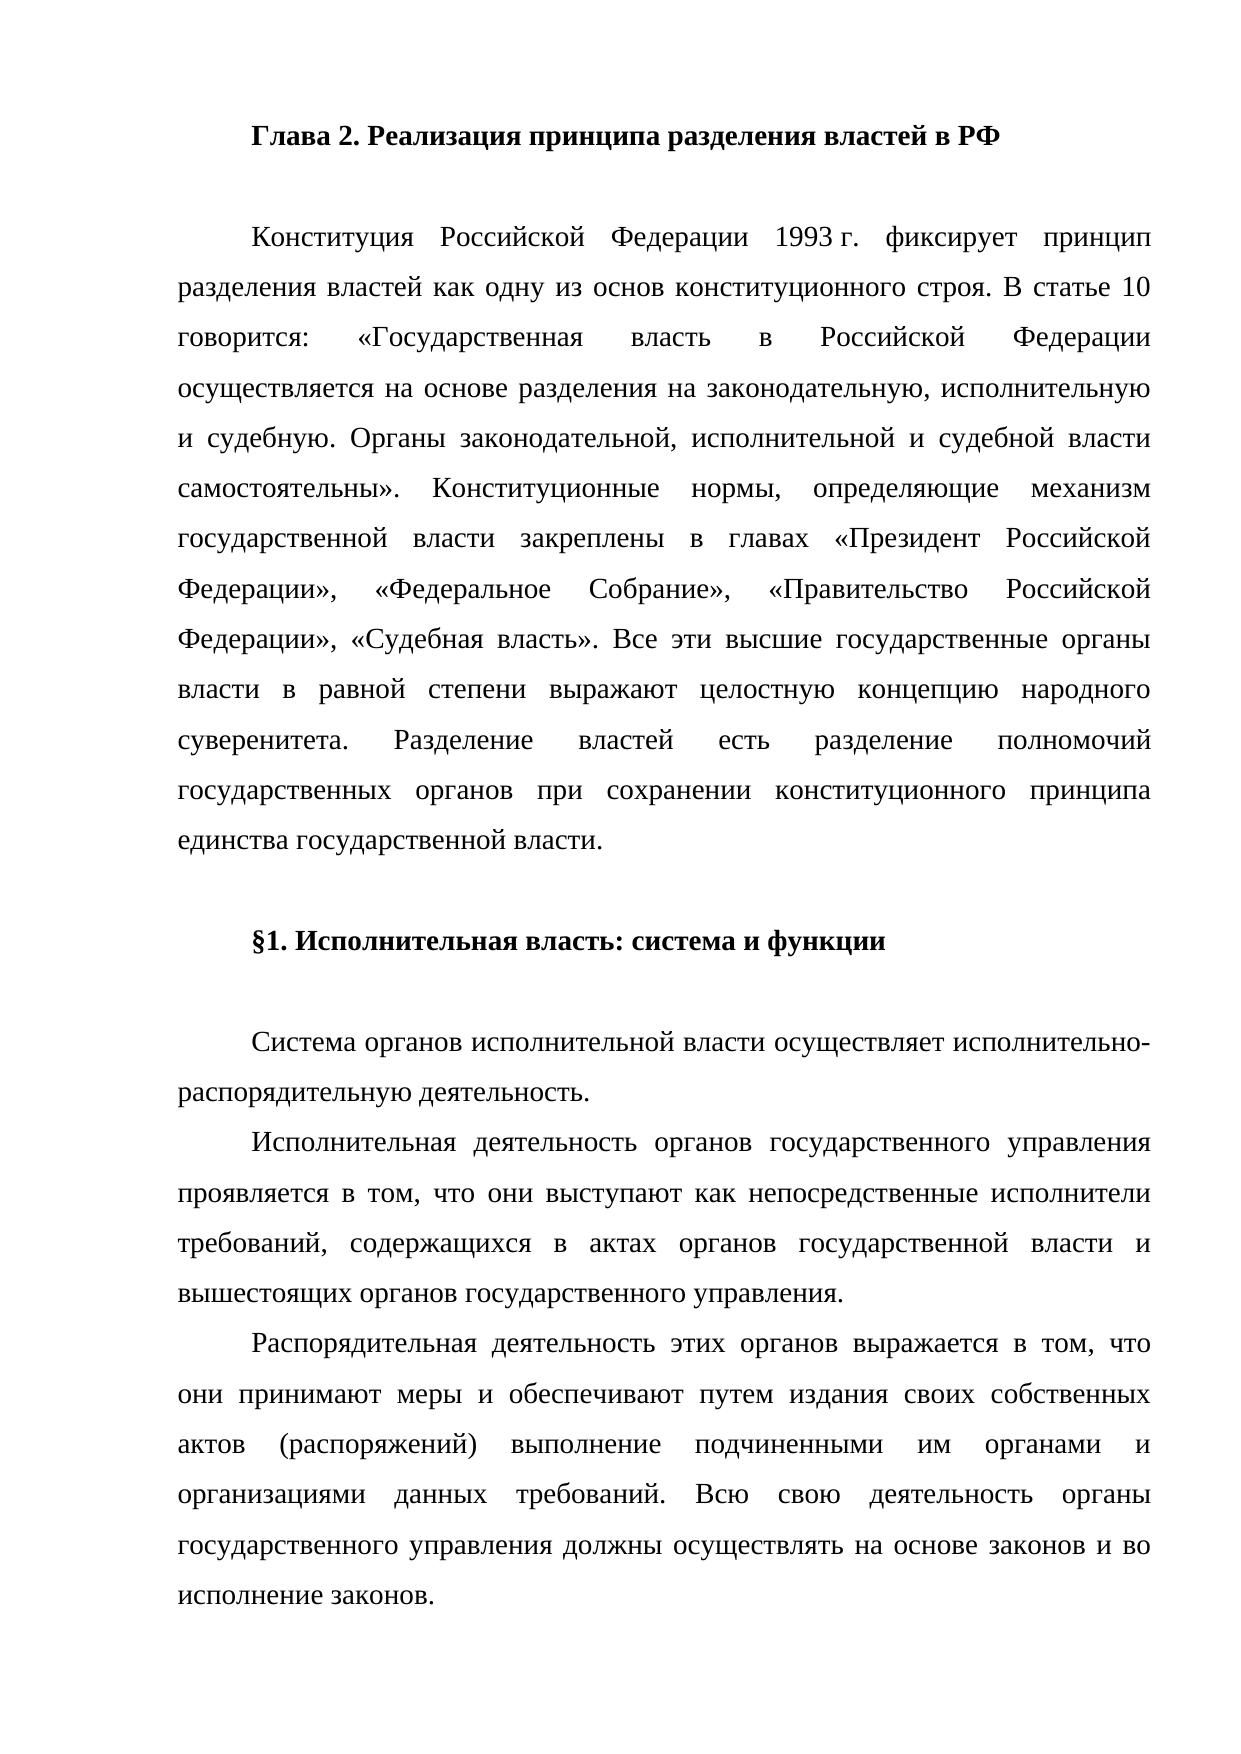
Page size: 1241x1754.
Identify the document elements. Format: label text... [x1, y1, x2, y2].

text Система органов исполнительной власти осуществляет исполнительно-распорядительную деятельность. [177, 1024, 1152, 1108]
text Исполнительная деятельность органов государственного управления проявляется в том, что они выступают как непосредственные исполнители требований, содержащихся в актах органов государственной власти и вышестоящих органов государственного управления. [177, 1124, 1152, 1309]
text §1. Исполнительная власть: система и функции [177, 923, 1152, 957]
text Конституция Российской Федерации . фиксирует принцип разделения властей как одну из основ конституционного строя. В статье 10 говорится: «Государственная власть в Российской Федерации осуществляется на основе разделения на законодательную, исполнительную и судебную. Органы законодательной, исполнительной и судебной власти самостоятельны». Конституционные нормы, определяющие механизм государственной власти закреплены в главах «Президент Российской Федерации», «Федеральное Собрание», «Правительство Российской Федерации», «Судебная власть». Все эти высшие государственные органы власти в равной степени выражают целостную концепцию народного суверенитета. Разделение властей есть разделение полномочий государственных органов при сохранении конституционного принципа единства государственной власти. [177, 219, 1152, 856]
text Распорядительная деятельность этих органов выражается в том, что они принимают меры и обеспечивают путем издания своих собственных актов (распоряжений) выполнение подчиненными им органами и организациями данных требований. Всю свою деятельность органы государственного управления должны осуществлять на основе законов и во исполнение законов. [177, 1326, 1152, 1611]
text Глава 2. Реализация принципа разделения властей в РФ [177, 118, 1152, 152]
